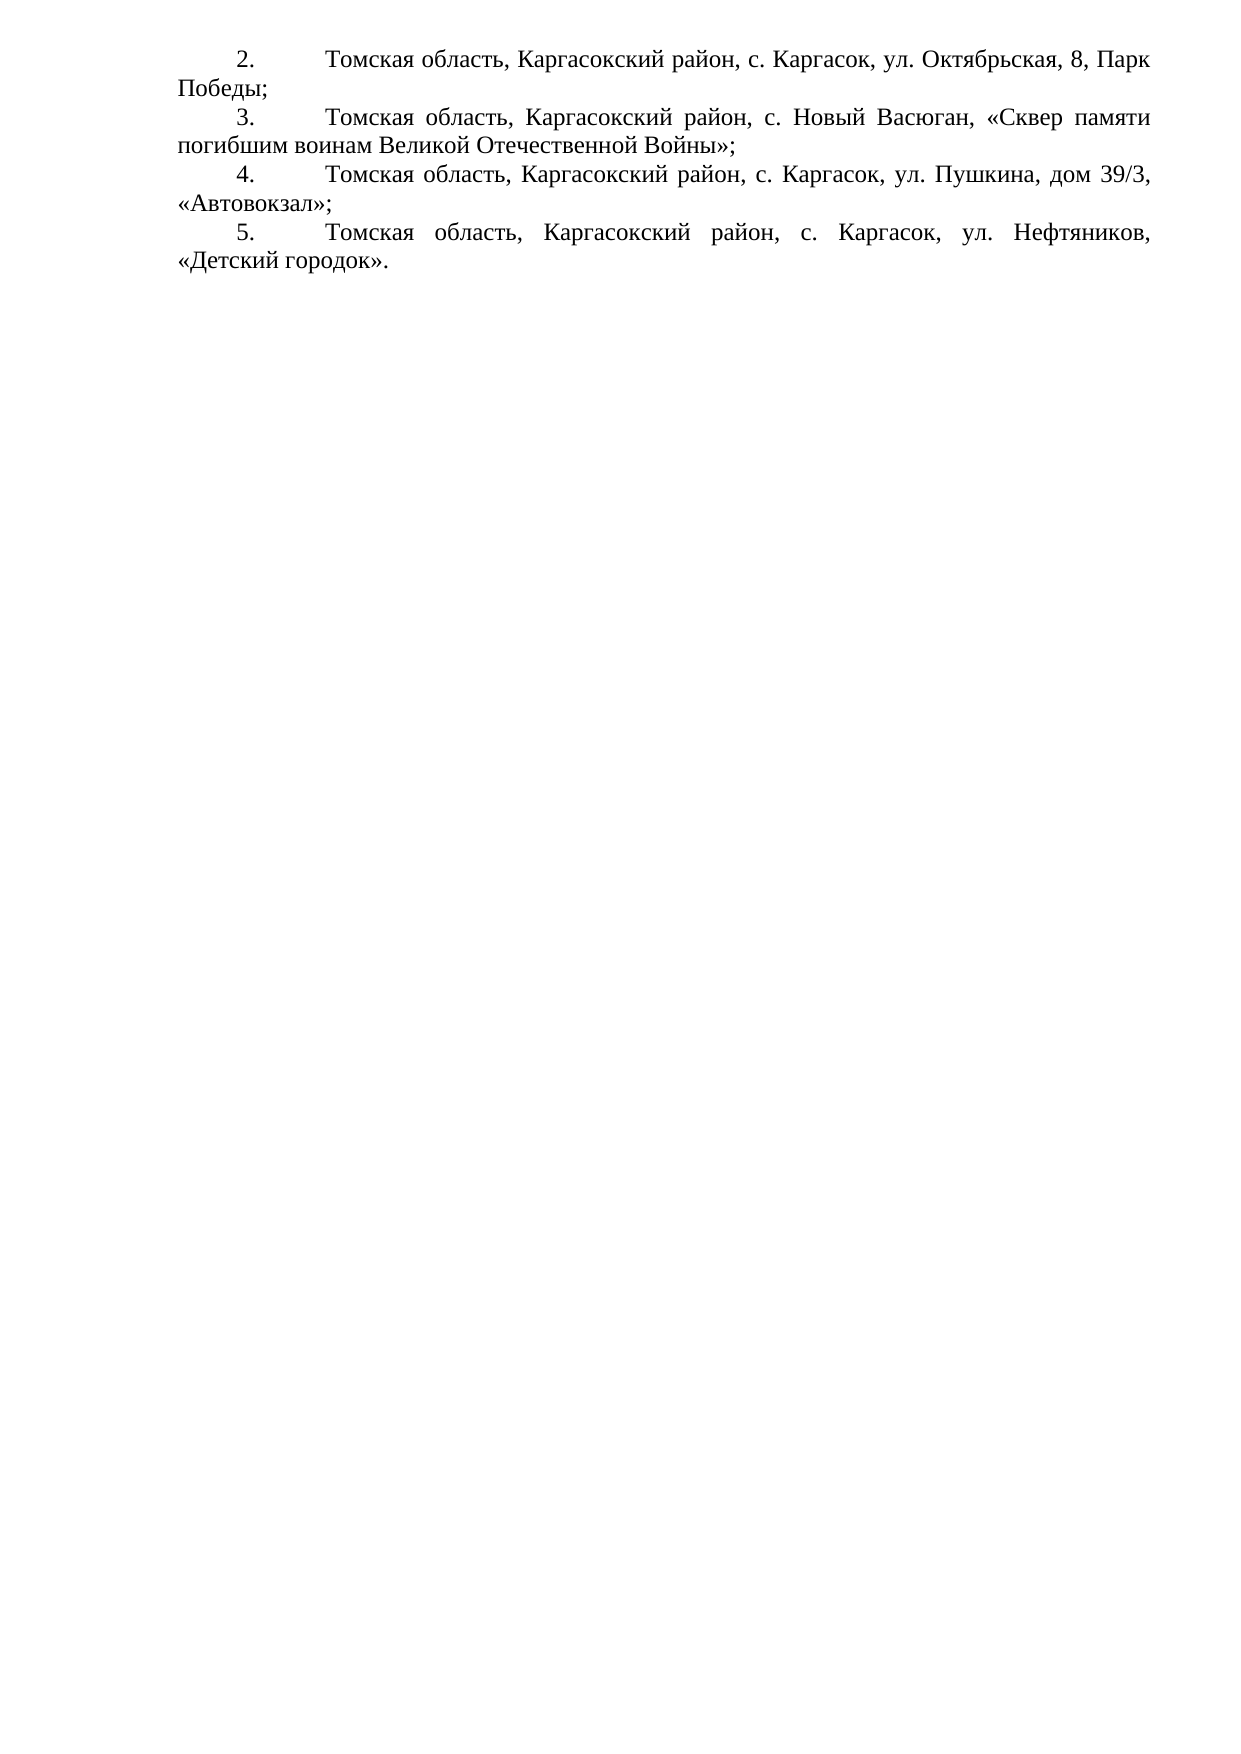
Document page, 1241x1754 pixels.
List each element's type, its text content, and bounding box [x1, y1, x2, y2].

list Томская область, Каргасокский район, с. Новый Васюган, «Сквер памяти погибшим воинам Великой Отечественной Войны»; [177, 102, 1152, 159]
list Томская область, Каргасокский район, с. Каргасок, ул. Октябрьская, 8, Парк Победы; [177, 44, 1152, 102]
list Томская область, Каргасокский район, с. Каргасок, ул. Пушкина, дом 39/3, «Автовокзал»; [177, 159, 1152, 217]
list Томская область, Каргасокский район, с. Каргасок, ул. Нефтяников, «Детский городок». [177, 217, 1152, 274]
